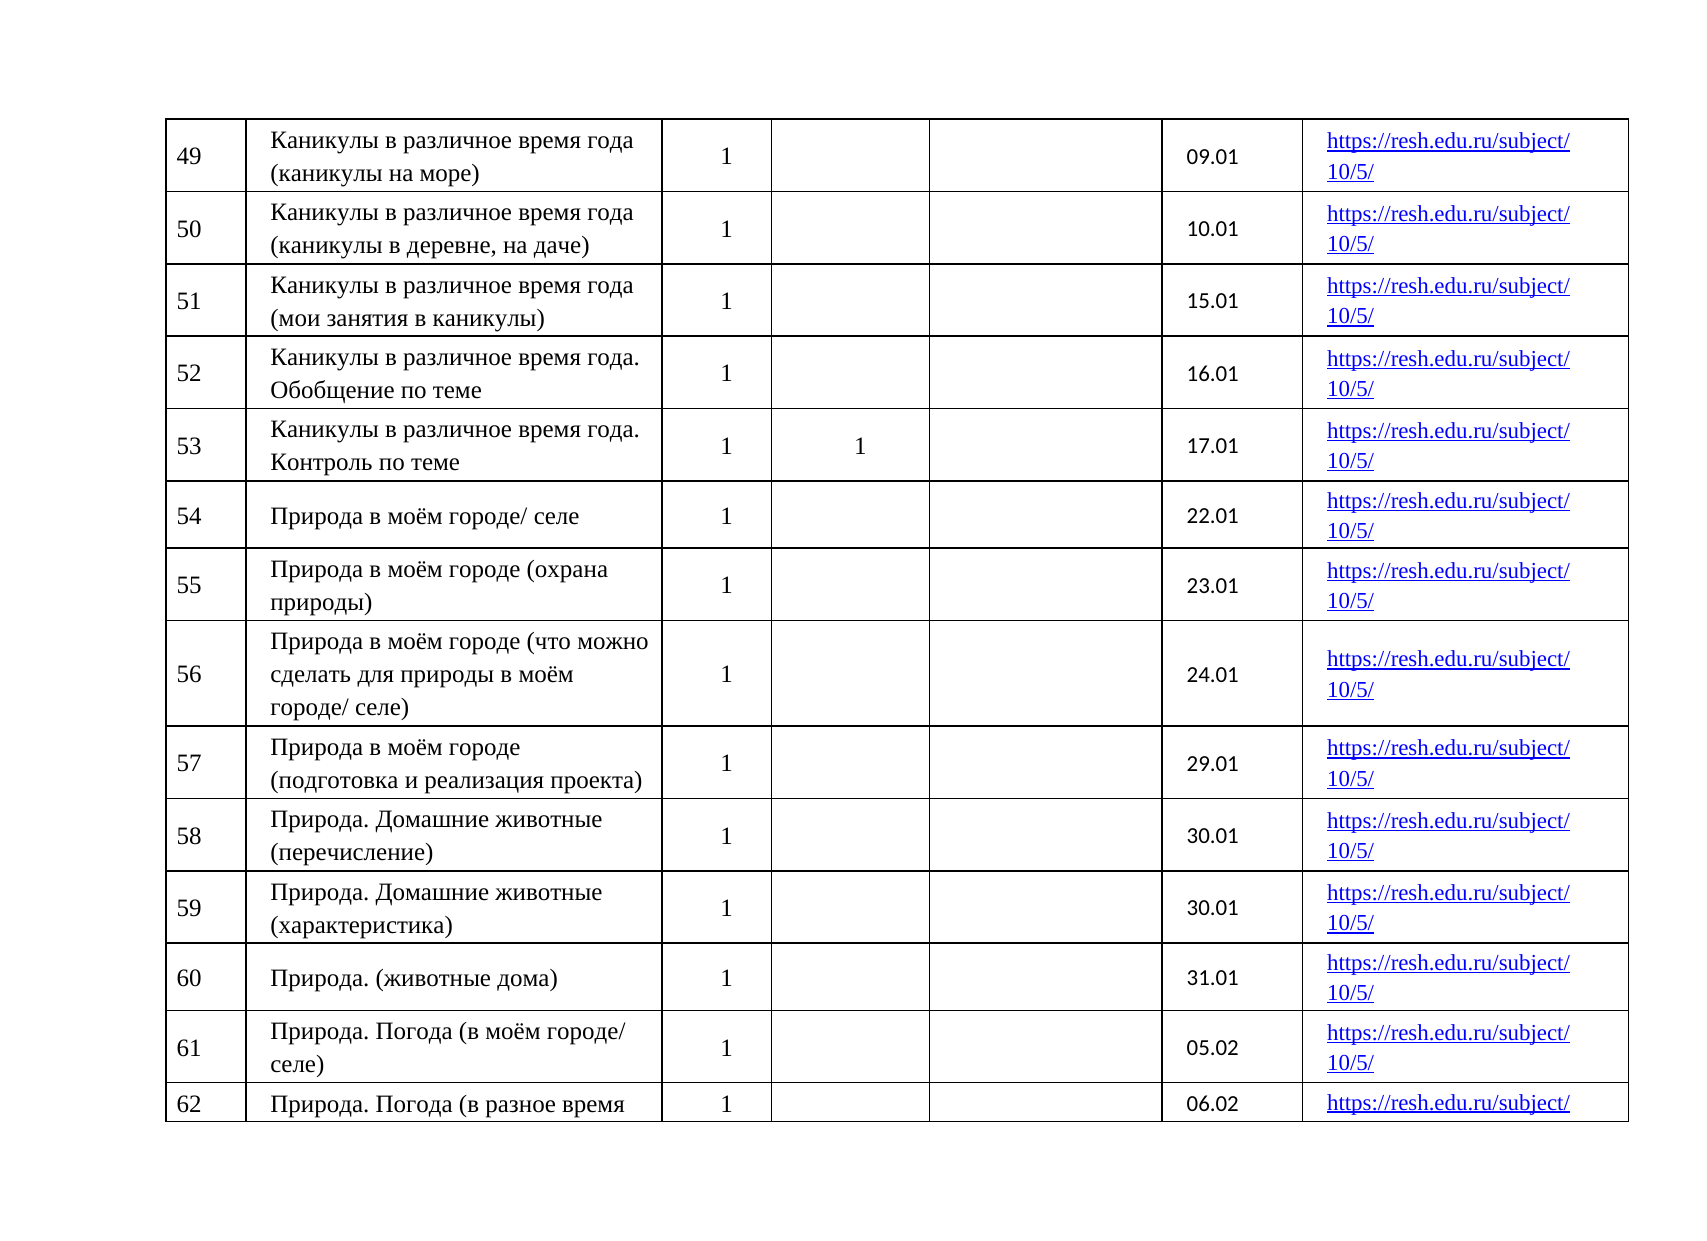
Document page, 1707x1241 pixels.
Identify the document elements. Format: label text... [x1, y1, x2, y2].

table_cell 23.01 [1163, 549, 1302, 620]
table_cell [772, 337, 929, 408]
table_cell 60 [167, 944, 245, 1009]
table_cell Природа. Домашние животные (перечисление) [247, 799, 661, 870]
table_cell 1 [663, 727, 771, 797]
table_cell https://resh.edu.ru/subject/10/5/ [1303, 409, 1628, 480]
table_cell [930, 337, 1161, 408]
table_cell https://resh.edu.ru/subject/10/5/ [1303, 621, 1628, 725]
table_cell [1303, 1083, 1628, 1121]
table_cell Каникулы в различное время года (каникулы на море) [247, 120, 661, 191]
table_cell 1 [663, 192, 771, 263]
table_cell Каникулы в различное время года. Контроль по теме [247, 409, 661, 480]
table_cell https://resh.edu.ru/subject/10/5/ [1303, 799, 1628, 870]
table_cell https://resh.edu.ru/subject/10/5/ [1303, 192, 1628, 263]
table_cell [930, 265, 1161, 335]
table_cell 1 [663, 1083, 771, 1121]
table_cell 55 [167, 549, 245, 620]
table_cell 59 [167, 872, 245, 942]
table_cell 15.01 [1163, 265, 1302, 335]
table_cell 1 [663, 1011, 771, 1082]
table_cell https://resh.edu.ru/subject/10/5/ [1303, 549, 1628, 620]
table_cell [772, 944, 929, 1009]
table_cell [247, 1083, 661, 1121]
table_cell [772, 872, 929, 942]
table_cell 1 [663, 409, 771, 480]
table_cell [930, 621, 1161, 725]
table_cell [930, 727, 1161, 797]
table_cell 1 [663, 482, 771, 547]
table_cell 1 [663, 872, 771, 942]
table_cell 30.01 [1163, 872, 1302, 942]
table_cell 10.01 [1163, 192, 1302, 263]
table_cell 24.01 [1163, 621, 1302, 725]
table_cell 54 [167, 482, 245, 547]
table_cell [930, 120, 1161, 191]
table_cell 53 [167, 409, 245, 480]
table_cell 52 [167, 337, 245, 408]
table_cell 49 [167, 120, 245, 191]
table_cell [930, 409, 1161, 480]
table_cell https://resh.edu.ru/subject/10/5/ [1303, 727, 1628, 797]
table_cell [930, 1083, 1161, 1121]
table_cell 22.01 [1163, 482, 1302, 547]
table_cell [772, 727, 929, 797]
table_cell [1303, 120, 1628, 191]
table_cell Природа в моём городе (подготовка и реализация проекта) [247, 727, 661, 797]
table_cell 1 [663, 799, 771, 870]
table_cell [930, 482, 1161, 547]
table_cell [930, 192, 1161, 263]
table_cell Природа. (животные дома) [247, 944, 661, 1009]
table_cell 1 [663, 621, 771, 725]
table_cell [772, 1011, 929, 1082]
table_cell 06.02 [1163, 1083, 1302, 1121]
table_cell 61 [167, 1011, 245, 1082]
table_cell 56 [167, 621, 245, 725]
table_cell 1 [663, 337, 771, 408]
table_cell Природа. Домашние животные (характеристика) [247, 872, 661, 942]
table_cell https://resh.edu.ru/subject/10/5/ [1303, 482, 1628, 547]
table_cell 1 [663, 265, 771, 335]
table_cell Природа в моём городе (что можно сделать для природы в моём городе/ селе) [247, 621, 661, 725]
table_cell Природа. Погода (в моём городе/ селе) [247, 1011, 661, 1082]
table_cell 17.01 [1163, 409, 1302, 480]
table_cell 05.02 [1163, 1011, 1302, 1082]
table_cell 58 [167, 799, 245, 870]
table_cell 50 [167, 192, 245, 263]
table_cell [772, 549, 929, 620]
table_cell https://resh.edu.ru/subject/10/5/ [1303, 872, 1628, 942]
table_cell 16.01 [1163, 337, 1302, 408]
table_cell [772, 265, 929, 335]
table_cell [772, 799, 929, 870]
table_cell https://resh.edu.ru/subject/10/5/ [1303, 1011, 1628, 1082]
table_cell [930, 944, 1161, 1009]
table_cell https://resh.edu.ru/subject/10/5/ [1303, 337, 1628, 408]
table_cell [930, 872, 1161, 942]
table_cell 09.01 [1163, 120, 1302, 191]
table_cell [772, 120, 929, 191]
table_cell 29.01 [1163, 727, 1302, 797]
table_cell [930, 549, 1161, 620]
table_cell Каникулы в различное время года (мои занятия в каникулы) [247, 265, 661, 335]
table_cell [772, 621, 929, 725]
table_cell Природа в моём городе/ селе [247, 482, 661, 547]
table_cell [930, 799, 1161, 870]
table_cell 1 [663, 549, 771, 620]
table_cell 57 [167, 727, 245, 797]
table_cell https://resh.edu.ru/subject/10/5/ [1303, 944, 1628, 1009]
table_cell [772, 1083, 929, 1121]
table_cell https://resh.edu.ru/subject/10/5/ [1303, 265, 1628, 335]
table_cell 1 [663, 120, 771, 191]
table_cell 1 [663, 944, 771, 1009]
table_cell Каникулы в различное время года (каникулы в деревне, на даче) [247, 192, 661, 263]
table_cell [772, 192, 929, 263]
table_cell 1 [772, 409, 929, 480]
table_cell 30.01 [1163, 799, 1302, 870]
table_cell [772, 482, 929, 547]
table_cell 62 [167, 1083, 245, 1121]
table_cell 31.01 [1163, 944, 1302, 1009]
table_cell Каникулы в различное время года. Обобщение по теме [247, 337, 661, 408]
table_cell 51 [167, 265, 245, 335]
table_cell [930, 1011, 1161, 1082]
table_cell Природа в моём городе (охрана природы) [247, 549, 661, 620]
